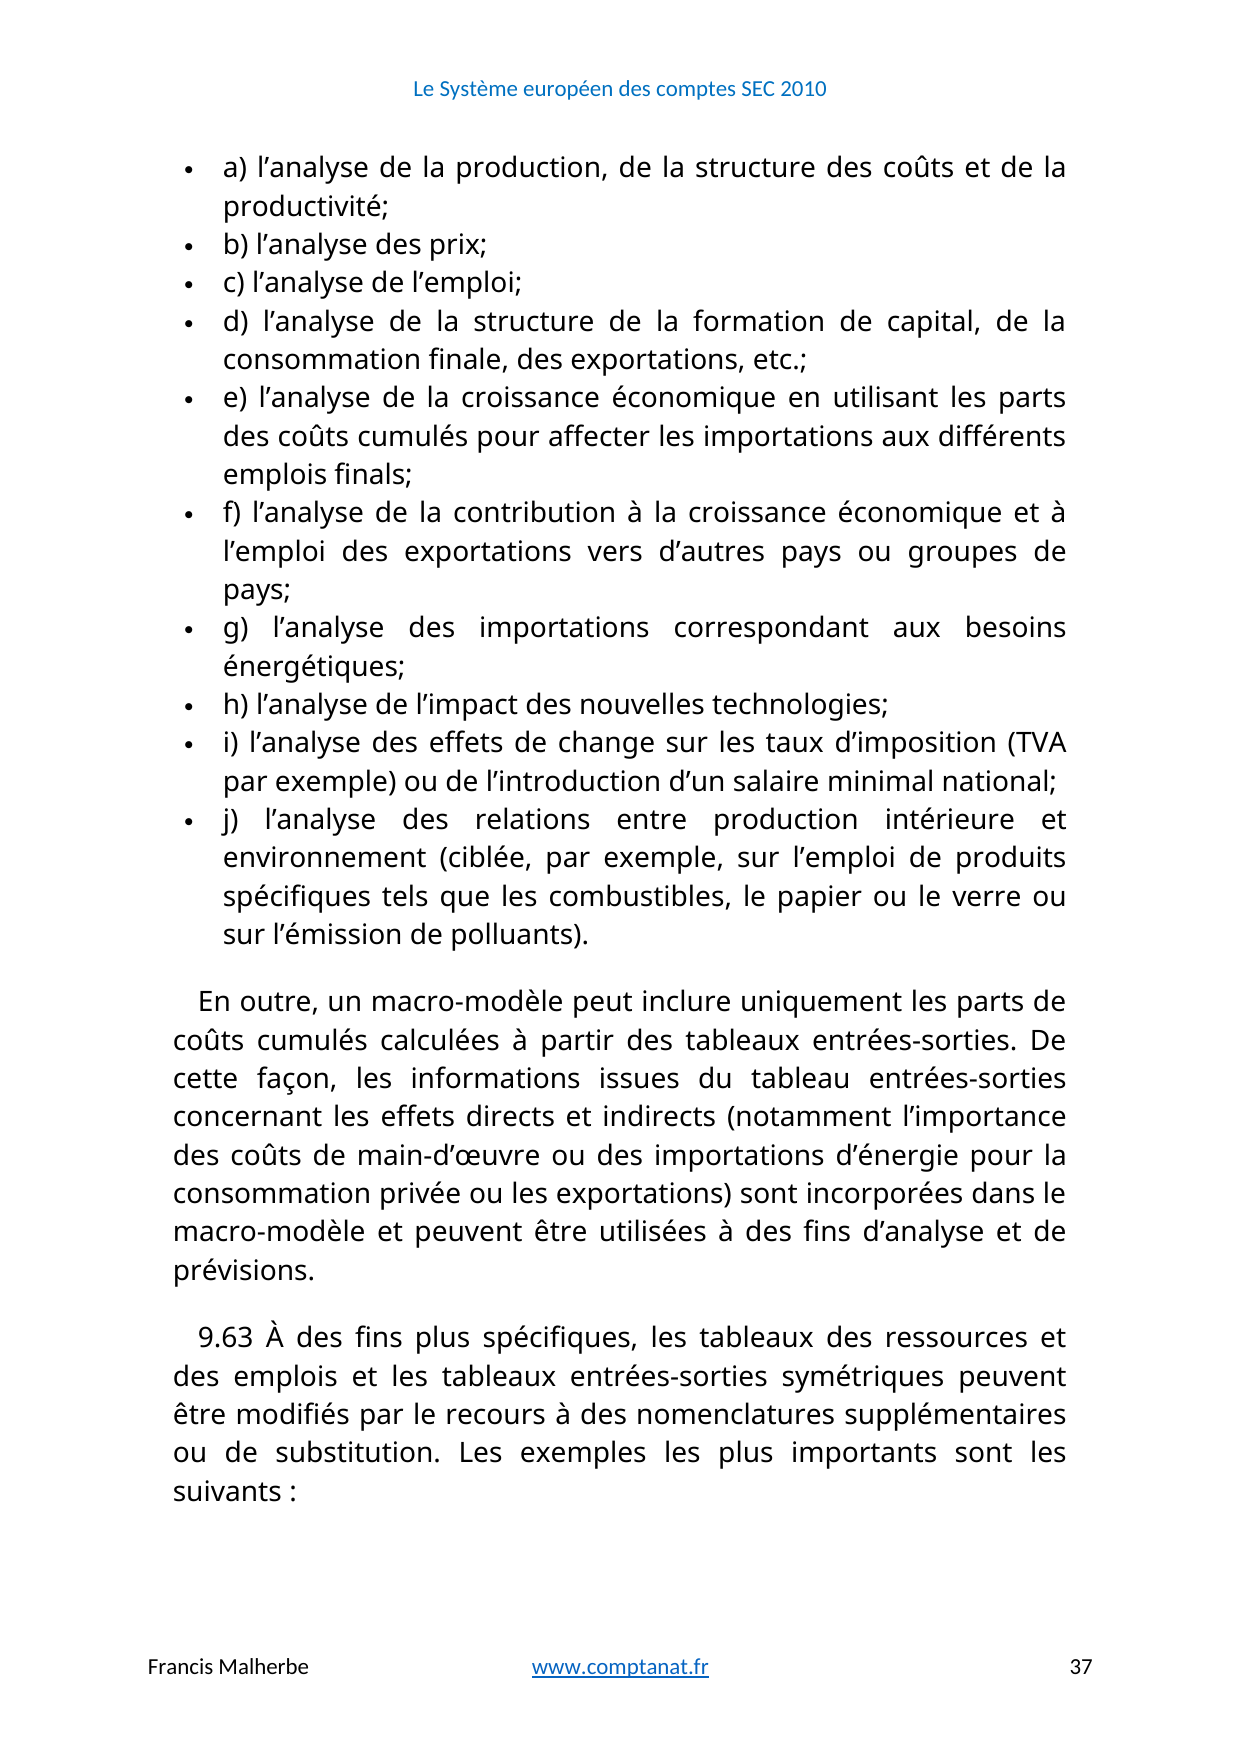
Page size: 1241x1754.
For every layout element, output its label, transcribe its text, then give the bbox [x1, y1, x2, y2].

list e) l’analyse de la croissance économique en utilisant les parts des coûts cumulés pour affecter les importations aux différents emplois finals; [185, 494, 1068, 609]
list g) l’analyse des importations correspondant aux besoins énergétiques; [185, 783, 1068, 859]
list h) l’analyse de l’impact des nouvelles technologies; [185, 888, 1068, 927]
list a) l’analyse de la production, de la structure des coûts et de la productivité; [185, 148, 1068, 224]
list i) l’analyse des effets de change sur les taux d’imposition (TVA par exemple) ou de l’introduction d’un salaire minimal national; [185, 956, 1068, 1033]
list f) l’analyse de la contribution à la croissance économique et à l’emploi des exportations vers d’autres pays ou groupes de pays; [185, 638, 1068, 753]
list d) l’analyse de la structure de la formation de capital, de la consommation finale, des exportations, etc.; [185, 388, 1068, 465]
list b) l’analyse des prix; [185, 253, 1068, 292]
list j) l’analyse des relations entre production intérieure et environnement (ciblée, par exemple, sur l’emploi de produits spécifiques tels que les combustibles, le papier ou le verre ou sur l’émission de polluants). [185, 1062, 1068, 1215]
list c) l’analyse de l’emploi; [185, 321, 1068, 359]
text En outre, un macro-modèle peut inclure uniquement les parts de coûts cumulés calculées à partir des tableaux entrées-sorties. De cette façon, les informations issues du tableau entrées-sorties concernant les effets directs et indirects (notamment l’importance des coûts de main-d’œuvre ou des importations d’énergie pour la consommation privée ou les exportations) sont incorporées dans le macro-modèle et peuvent être utilisées à des fins d’analyse et de prévisions. [173, 1244, 1068, 1551]
